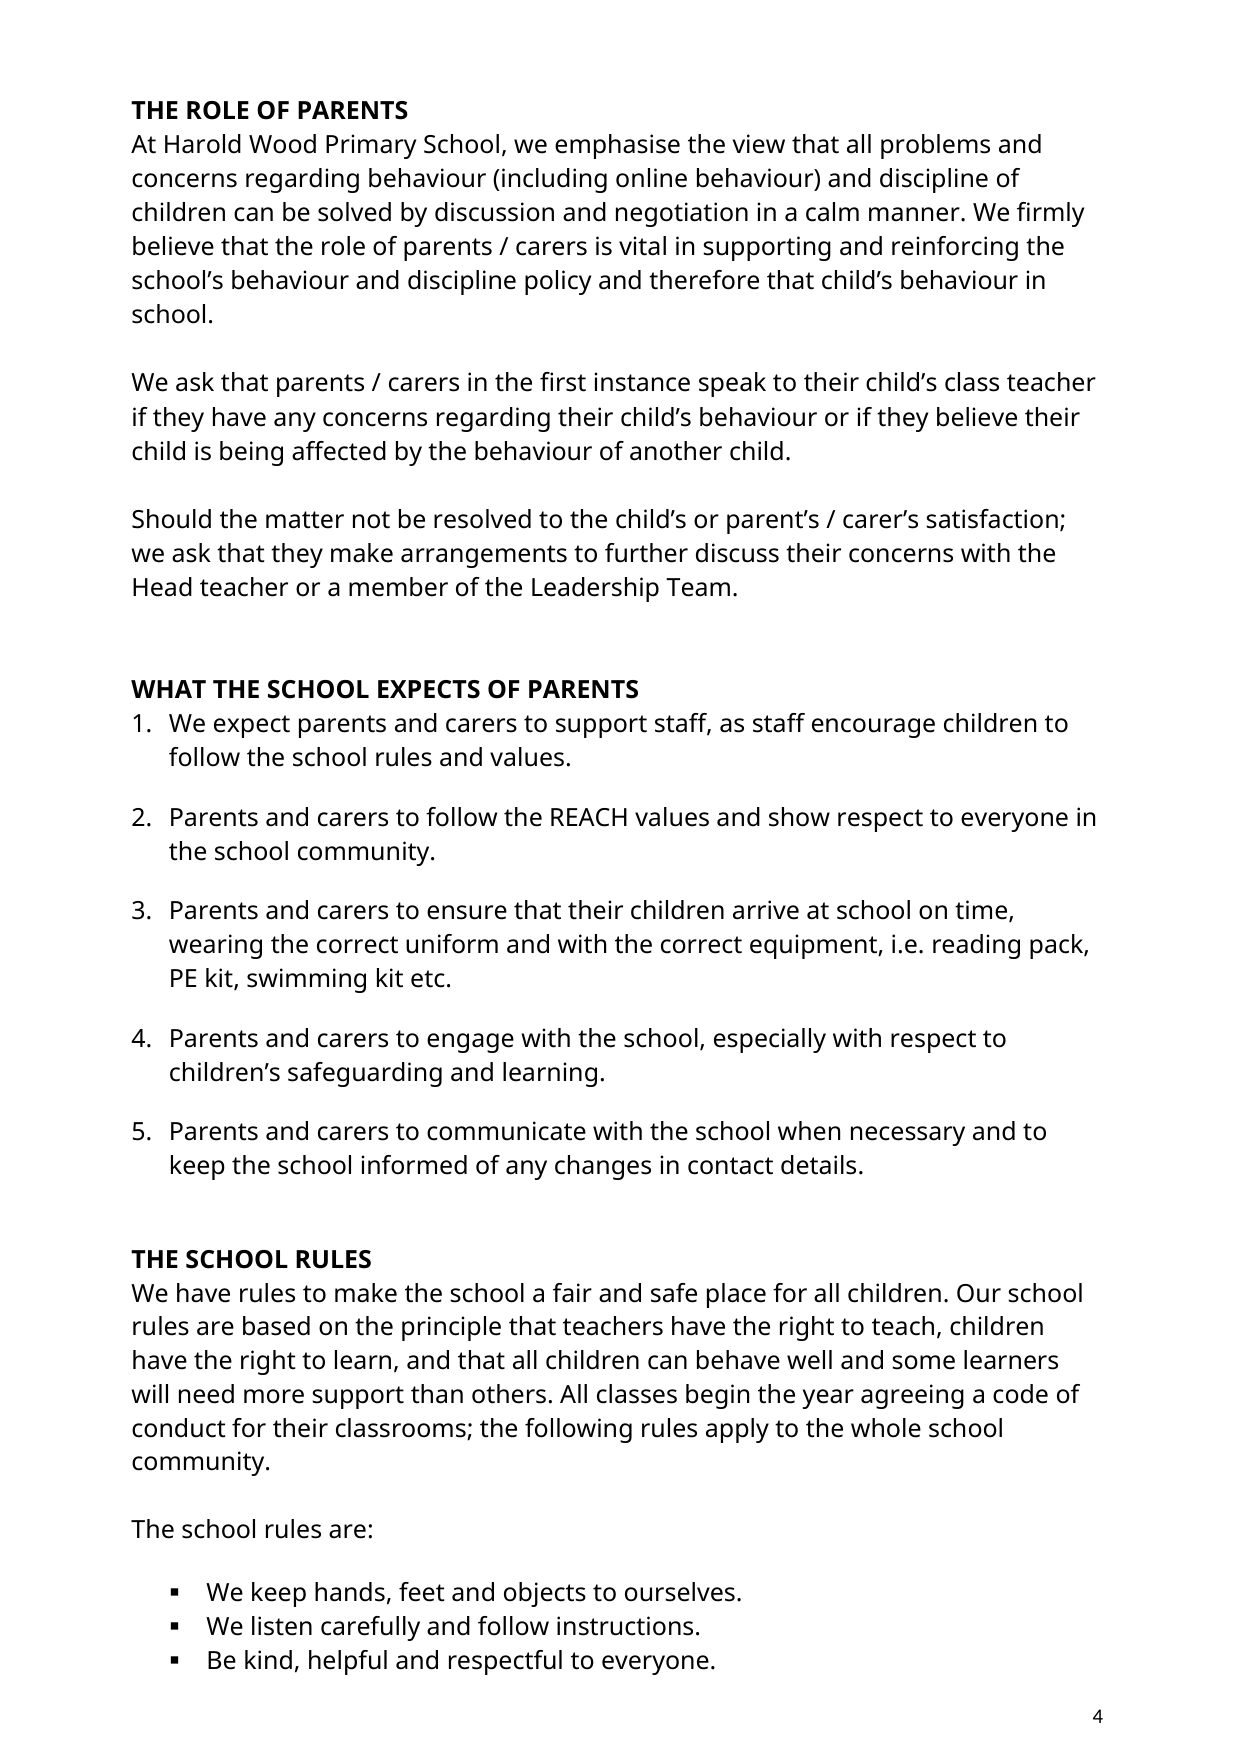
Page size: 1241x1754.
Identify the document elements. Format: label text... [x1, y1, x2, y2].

text We have rules to make the school a fair and safe place for all children. Our school rules are based on the principle that teachers have the right to teach, children have the right to learn, and that all children can behave well and some learners will need more support than others. All classes begin the year agreeing a code of conduct for their classrooms; the following rules apply to the whole school community. [131, 1276, 1103, 1478]
text THE ROLE OF PARENTS [131, 93, 1103, 127]
list Parents and carers to communicate with the school when necessary and to keep the school informed of any changes in contact details. [131, 1114, 1103, 1207]
text At Harold Wood Primary School, we emphasise the view that all problems and concerns regarding behaviour (including online behaviour) and discipline of children can be solved by discussion and negotiation in a calm manner. We firmly believe that the role of parents / carers is vital in supporting and reinforcing the school’s behaviour and discipline policy and therefore that child’s behaviour in school. [131, 127, 1103, 331]
text THE SCHOOL RULES [131, 1242, 1103, 1276]
list We listen carefully and follow instructions. [169, 1609, 1103, 1642]
list We keep hands, feet and objects to ourselves. [169, 1575, 1103, 1609]
text WHAT THE SCHOOL EXPECTS OF PARENTS [131, 672, 1103, 706]
list Be kind, helpful and respectful to everyone. [169, 1643, 1103, 1676]
list We expect parents and carers to support staff, as staff encourage children to follow the school rules and values. [131, 706, 1103, 799]
list Parents and carers to follow the REACH values and show respect to everyone in the school community. [131, 799, 1103, 893]
list Parents and carers to engage with the school, especially with respect to children’s safeguarding and learning. [131, 1020, 1103, 1114]
text We ask that parents / carers in the first instance speak to their child’s class teacher if they have any concerns regarding their child’s behaviour or if they believe their child is being affected by the behaviour of another child. [131, 365, 1103, 467]
list Parents and carers to ensure that their children arrive at school on time, wearing the correct uniform and with the correct equipment, i.e. reading pack, PE kit, swimming kit etc. [131, 893, 1103, 1020]
text The school rules are: [131, 1512, 1103, 1546]
text Should the matter not be resolved to the child’s or parent’s / carer’s satisfaction; we ask that they make arrangements to further discuss their concerns with the Head teacher or a member of the Leadership Team. [131, 501, 1103, 603]
